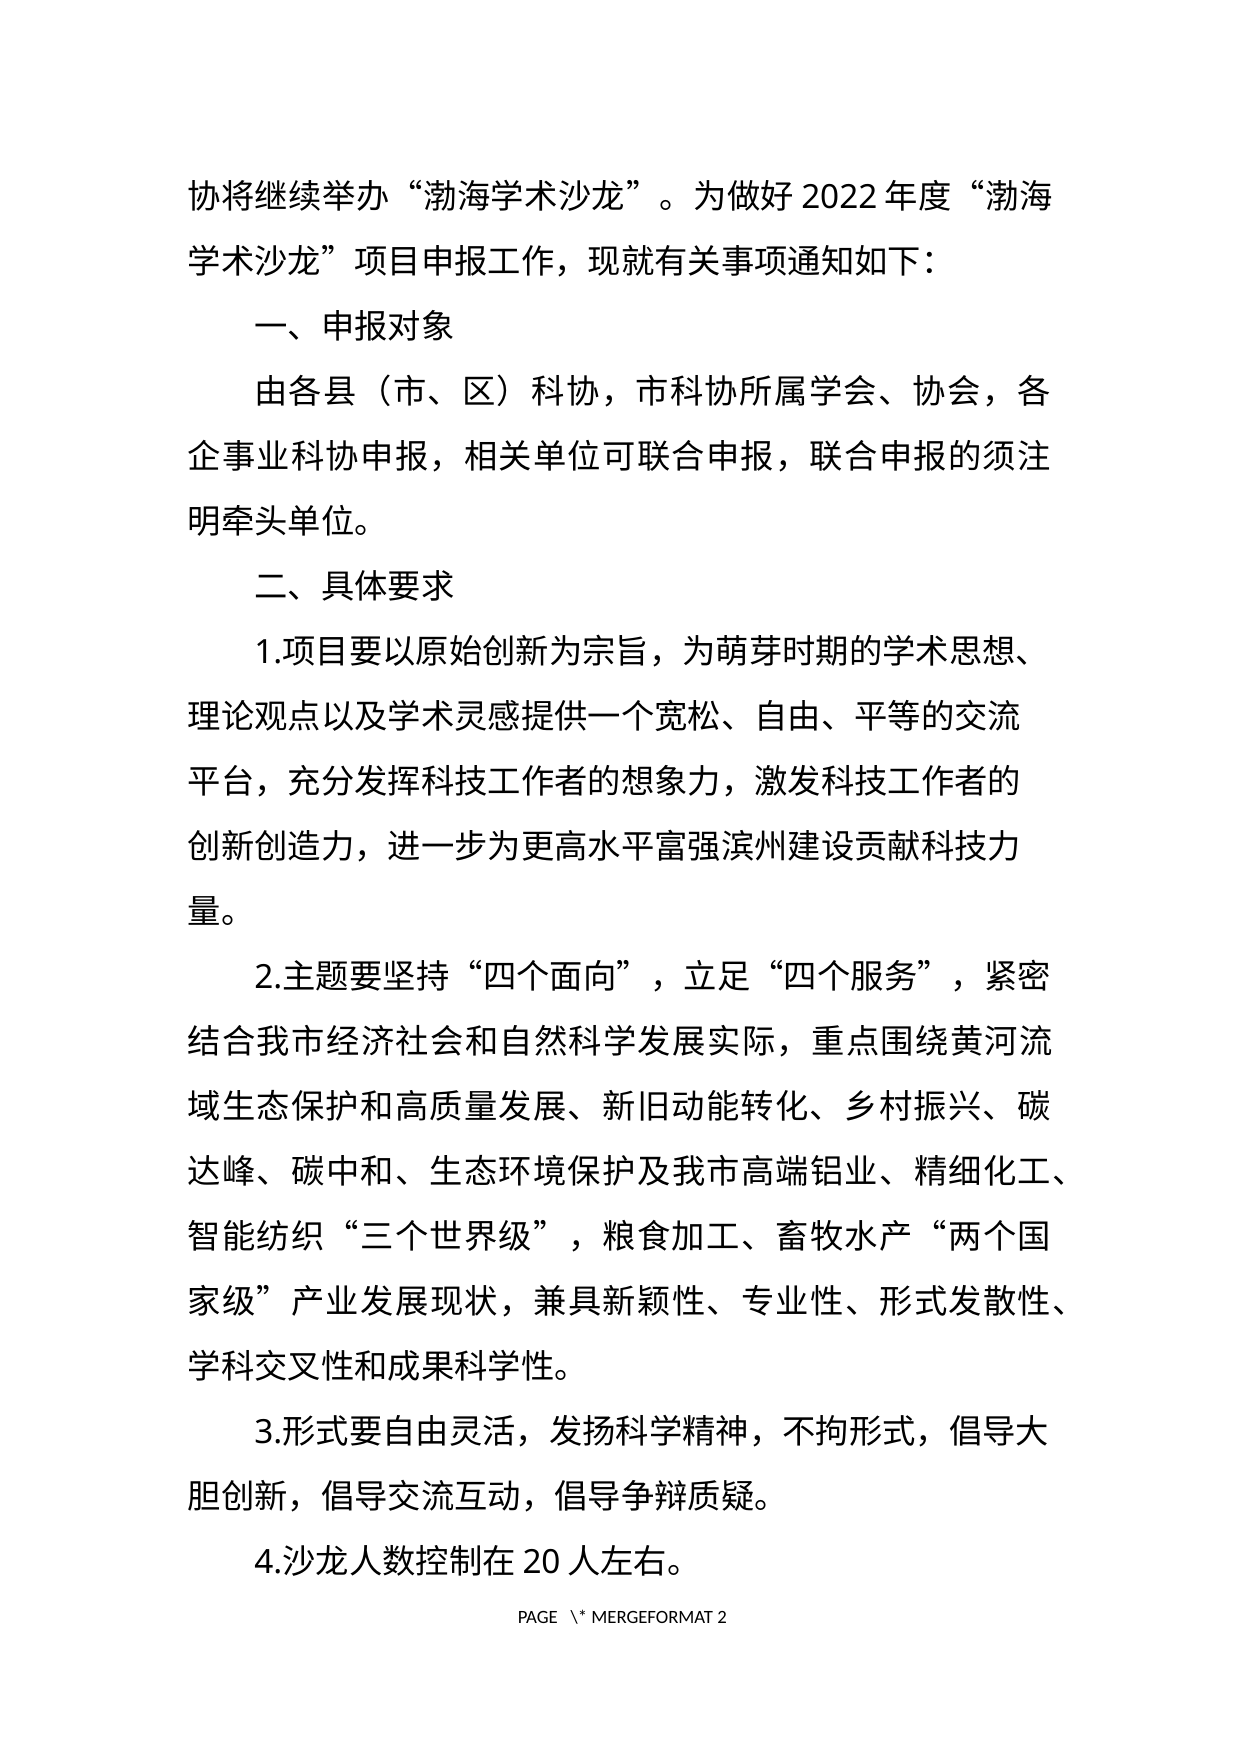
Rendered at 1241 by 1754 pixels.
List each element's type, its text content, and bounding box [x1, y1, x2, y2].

text 由各县（市、区）科协，市科协所属学会、协会，各企事业科协申报，相关单位可联合申报，联合申报的须注明牵头单位。 [187, 357, 1053, 552]
text 1.项目要以原始创新为宗旨，为萌芽时期的学术思想、理论观点以及学术灵感提供一个宽松、自由、平等的交流平台，充分发挥科技工作者的想象力，激发科技工作者的创新创造力，进一步为更高水平富强滨州建设贡献科技力量。 [187, 617, 1053, 942]
text 4.沙龙人数控制在20人左右。 [187, 1527, 1053, 1592]
text 一、申报对象 [187, 292, 1053, 357]
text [187, 162, 1053, 292]
text 3.形式要自由灵活，发扬科学精神，不拘形式，倡导大胆创新，倡导交流互动，倡导争辩质疑。 [187, 1397, 1053, 1527]
text 2.主题要坚持“四个面向”，立足“四个服务”，紧密结合我市经济社会和自然科学发展实际，重点围绕黄河流域生态保护和高质量发展、新旧动能转化、乡村振兴、碳达峰、碳中和、生态环境保护及我市高端铝业、精细化工、智能纺织“三个世界级”，粮食加工、畜牧水产“两个国家级”产业发展现状，兼具新颖性、专业性、形式发散性、学科交叉性和成果科学性。 [187, 942, 1053, 1397]
text 二、具体要求 [187, 552, 1053, 617]
